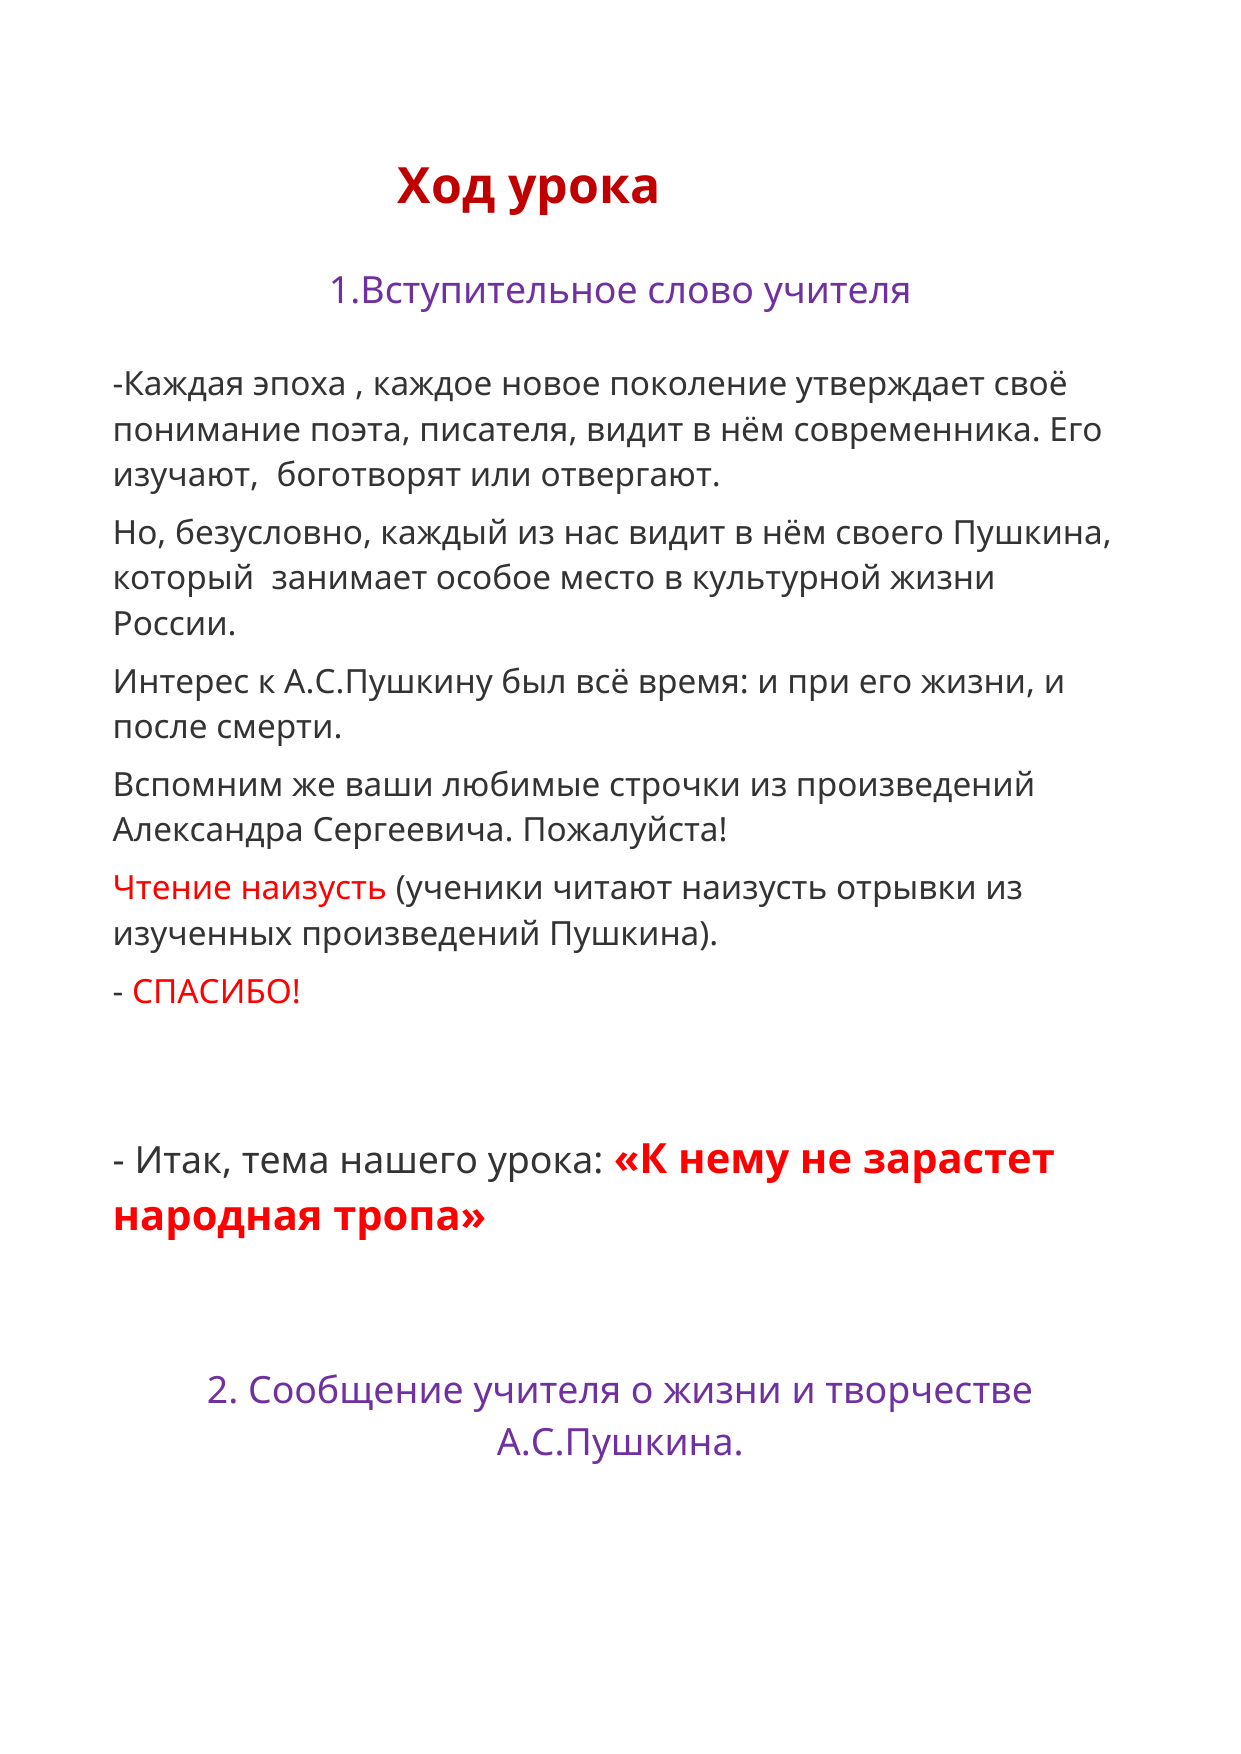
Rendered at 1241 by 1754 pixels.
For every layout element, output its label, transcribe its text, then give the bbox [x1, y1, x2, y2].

text Но, безусловно, каждый из нас видит в нём своего Пушкина, который занимает особое место в культурной жизни России. [112, 509, 1128, 645]
text - СПАСИБО! [112, 967, 1128, 1013]
text 2. Сообщение учителя о жизни и творчестве А.С.Пушкина. [112, 1364, 1128, 1466]
text Ход урока [112, 150, 1128, 218]
text Интерес к А.С.Пушкину был всё время: и при его жизни, и после смерти. [112, 657, 1128, 748]
text Вспомним же ваши любимые строчки из произведений Александра Сергеевича. Пожалуйста! [112, 761, 1128, 852]
text - Итак, тема нашего урока: «К нему не зарастет народная тропа» [112, 1129, 1128, 1242]
text Чтение наизусть (ученики читают наизусть отрывки из изученных произведений Пушкина). [112, 864, 1128, 955]
text 1.Вступительное слово учителя [112, 263, 1128, 314]
text -Каждая эпоха , каждое новое поколение утверждает своё понимание поэта, писателя, видит в нём современника. Его изучают, боготворят или отвергают. [112, 360, 1128, 496]
